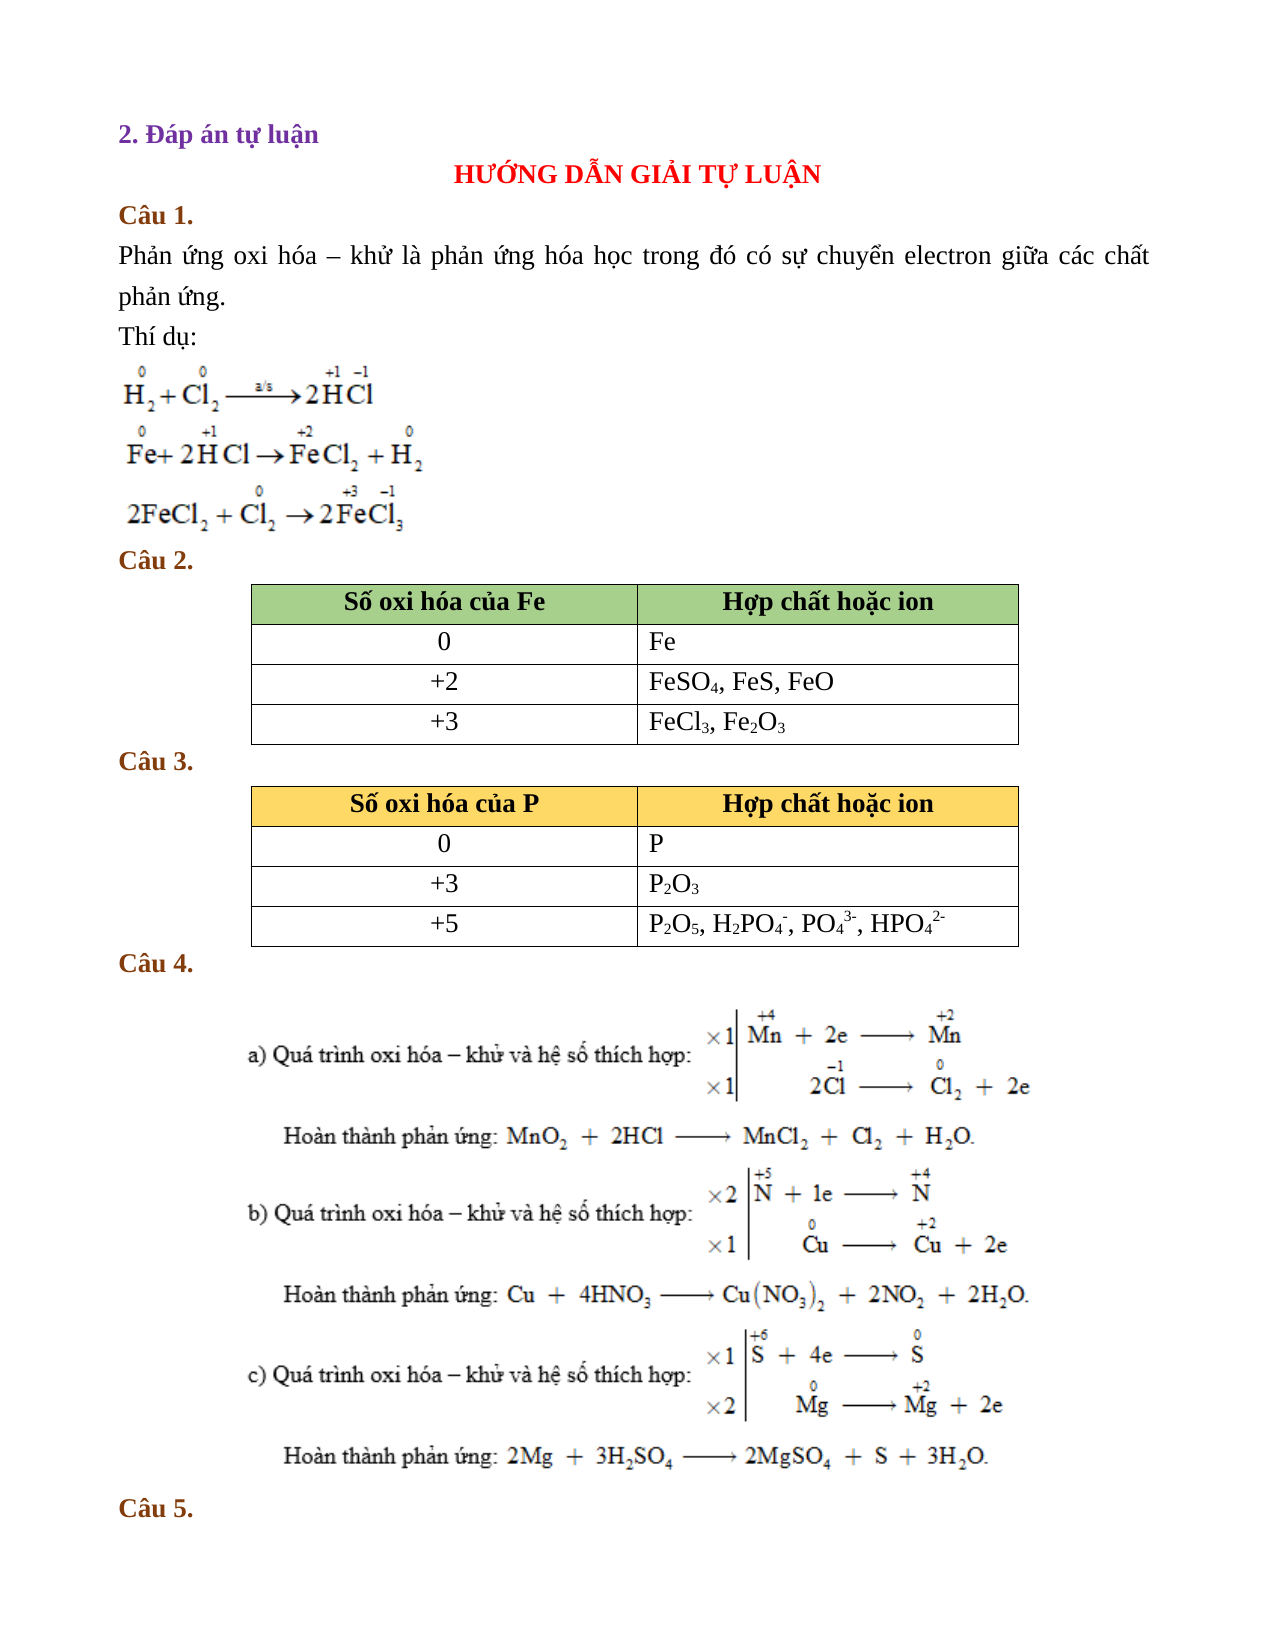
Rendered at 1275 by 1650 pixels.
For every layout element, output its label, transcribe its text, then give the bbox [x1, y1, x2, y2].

table_cell FeCl3, Fe2O3 [638, 705, 1018, 744]
table_cell +5 [252, 907, 637, 946]
picture [227, 987, 1048, 1485]
table_cell P2O5, H2PO4-, PO43-, HPO42- [638, 907, 1018, 946]
text HƯỚNG DẪN GIẢI TỰ LUẬN [118, 158, 1157, 190]
table_cell +2 [252, 665, 637, 704]
table_cell 0 [252, 827, 637, 866]
text Câu 4. [118, 947, 1157, 978]
table_cell 0 [252, 625, 637, 664]
text Phản ứng oxi hóa – khử là phản ứng hóa học trong đó có sự chuyển electron giữa các chất phản ứng. [118, 239, 1152, 311]
text Câu 2. [118, 544, 1157, 575]
text Câu 5. [118, 1492, 1157, 1524]
table_cell +3 [252, 705, 637, 744]
text Thí dụ: [118, 320, 1152, 351]
table_cell P [638, 827, 1018, 866]
text Câu 3. [118, 745, 1157, 777]
table_cell +3 [252, 867, 637, 906]
table_cell Fe [638, 625, 1018, 664]
text Câu 1. [118, 199, 1157, 230]
table_header Số oxi hóa của Fe [252, 585, 637, 624]
text 2. Đáp án tự luận [118, 118, 1157, 149]
table_header Hợp chất hoặc ion [638, 585, 1018, 624]
table_header Số oxi hóa của P [252, 787, 637, 826]
table_cell FeSO4, FeS, FeO [638, 665, 1018, 704]
picture [118, 360, 426, 536]
table_header Hợp chất hoặc ion [638, 787, 1018, 826]
table_cell P2O3 [638, 867, 1018, 906]
